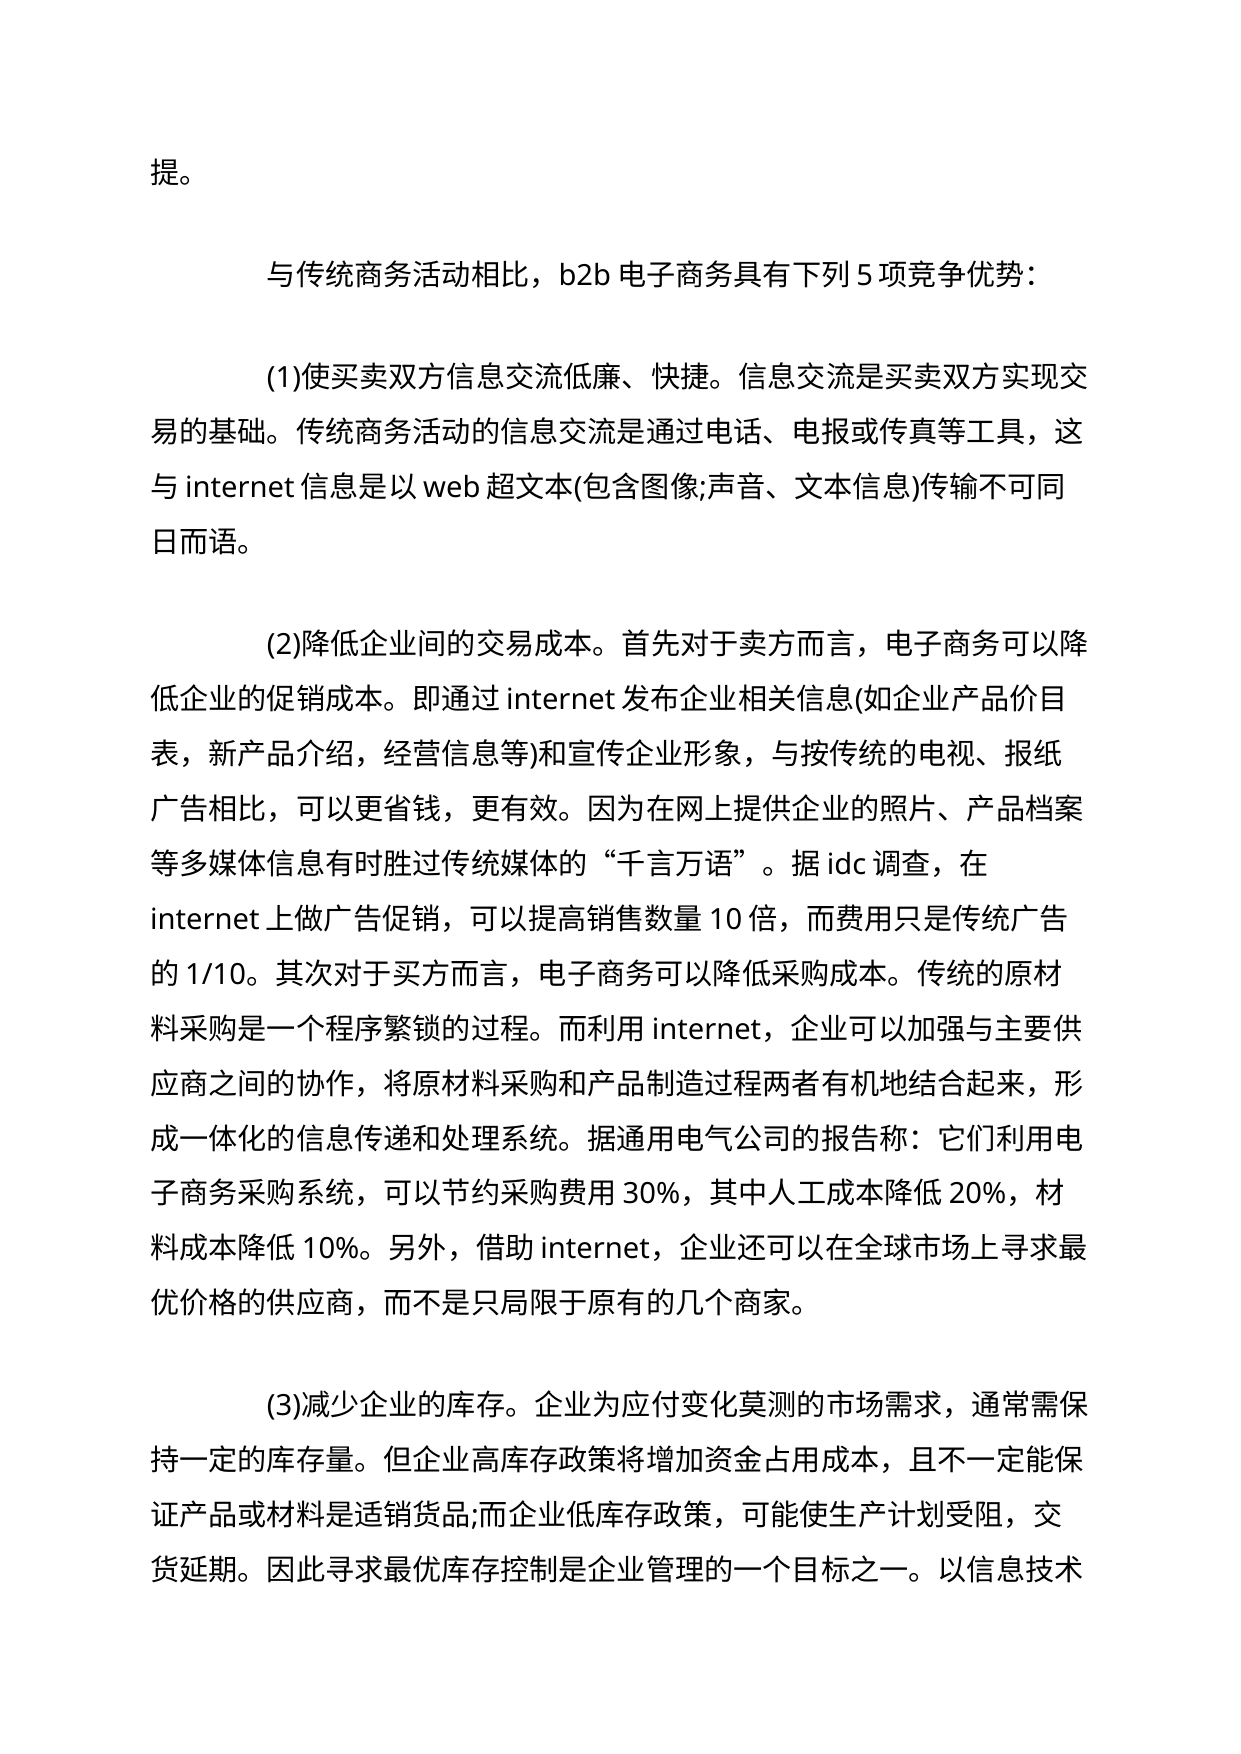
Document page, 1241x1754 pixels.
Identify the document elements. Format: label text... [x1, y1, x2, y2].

text (1)使买卖双方信息交流低廉、快捷。信息交流是买卖双方实现交易的基础。传统商务活动的信息交流是通过电话、电报或传真等工具，这与internet信息是以web超文本(包含图像;声音、文本信息)传输不可同日而语。 [150, 354, 1090, 561]
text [150, 1382, 1090, 1589]
text 与传统商务活动相比，b2b电子商务具有下列5项竞争优势： [150, 252, 1090, 294]
text (2)降低企业间的交易成本。首先对于卖方而言，电子商务可以降低企业的促销成本。即通过internet发布企业相关信息(如企业产品价目表，新产品介绍，经营信息等)和宣传企业形象，与按传统的电视、报纸广告相比，可以更省钱，更有效。因为在网上提供企业的照片、产品档案等多媒体信息有时胜过传统媒体的“千言万语”。据idc调查，在internet上做广告促销，可以提高销售数量10倍，而费用只是传统广告的1/10。其次对于买方而言，电子商务可以降低采购成本。传统的原材料采购是一个程序繁锁的过程。而利用internet，企业可以加强与主要供应商之间的协作，将原材料采购和产品制造过程两者有机地结合起来，形成一体化的信息传递和处理系统。据通用电气公司的报告称：它们利用电子商务采购系统，可以节约采购费用30%，其中人工成本降低20%，材料成本降低10%。另外，借助internet，企业还可以在全球市场上寻求最优价格的供应商，而不是只局限于原有的几个商家。 [150, 620, 1090, 1322]
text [150, 150, 1090, 192]
